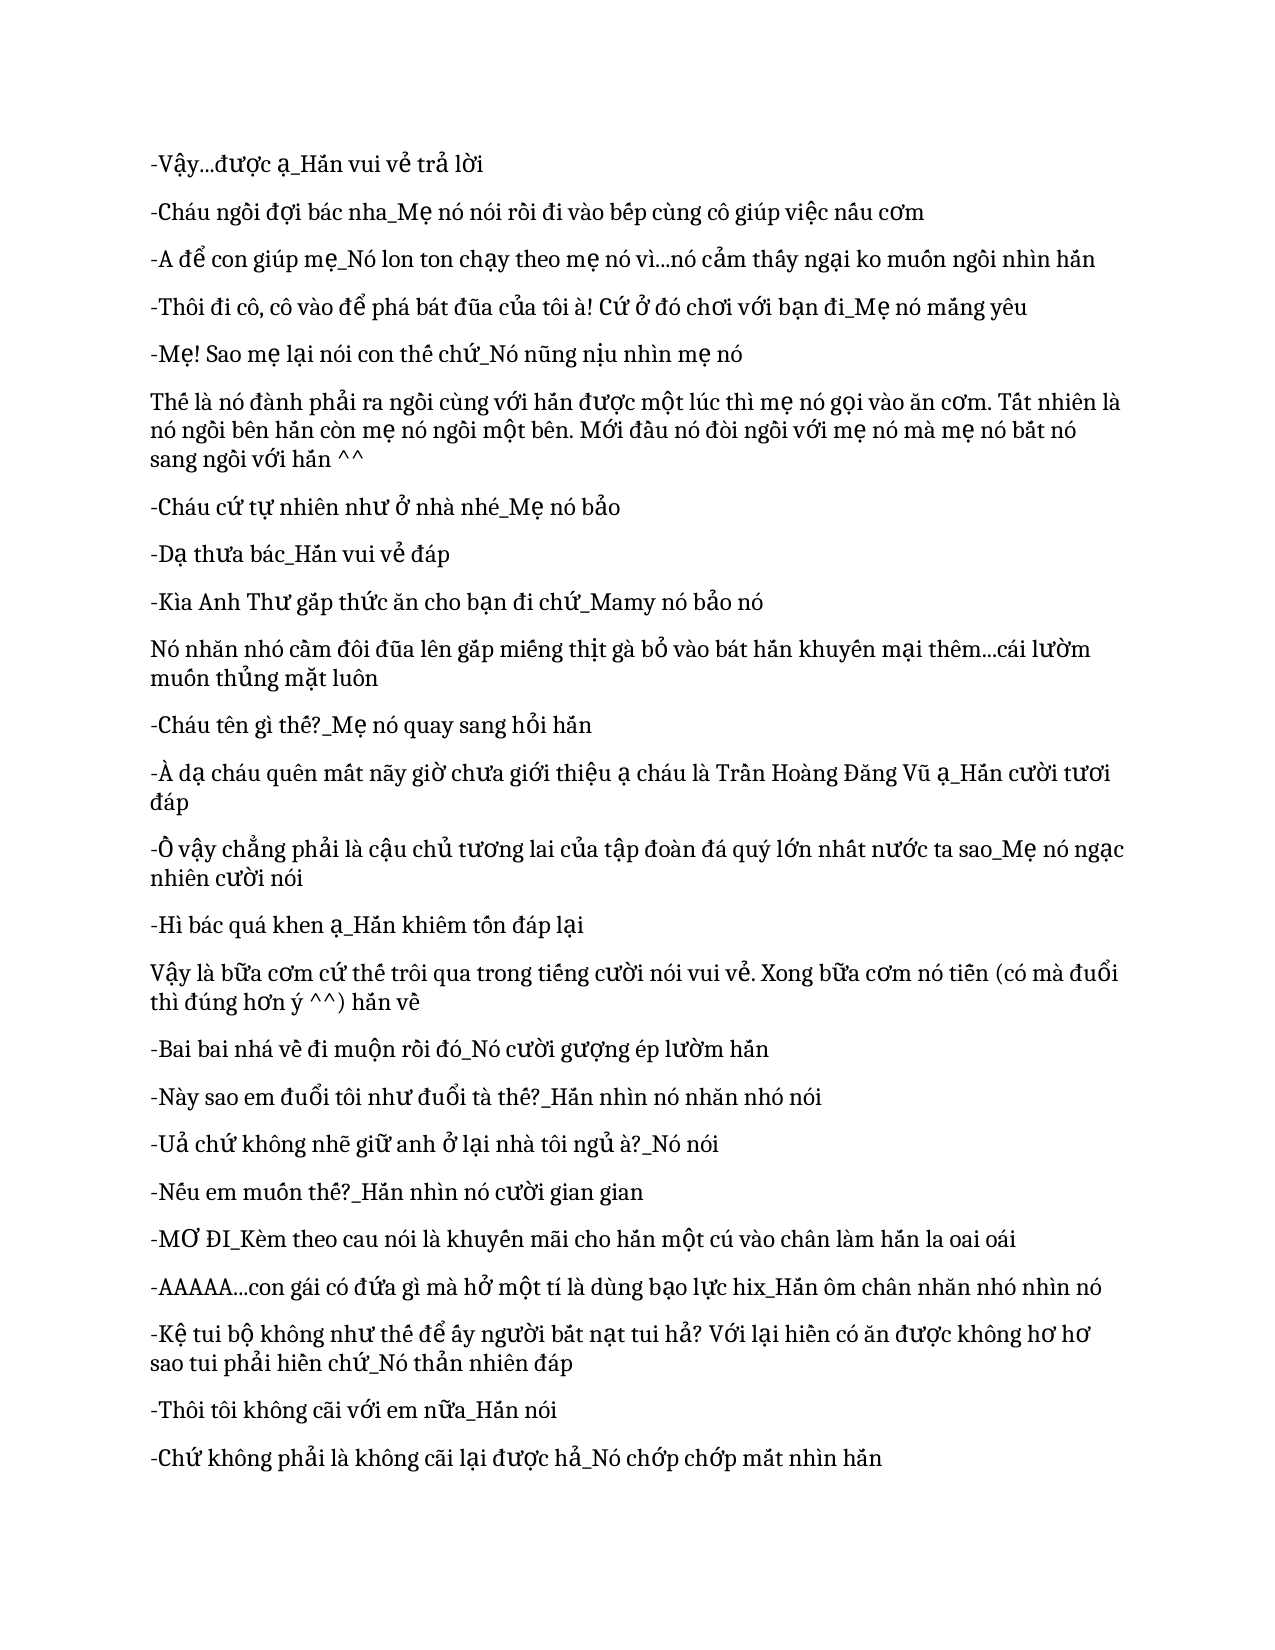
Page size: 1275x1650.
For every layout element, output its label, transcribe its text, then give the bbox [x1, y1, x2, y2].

text -Hì bác quá khen ạ_Hắn khiêm tốn đáp lại [150, 911, 1125, 940]
text -AAAAA...con gái có đứa gì mà hở một tí là dùng bạo lực hix_Hắn ôm chân nhăn nhó nhìn nó [150, 1272, 1125, 1301]
text -Cháu cứ tự nhiên như ở nhà nhé_Mẹ nó bảo [150, 492, 1125, 521]
text Thế là nó đành phải ra ngồi cùng với hắn được một lúc thì mẹ nó gọi vào ăn cơm. Tất nhiên là nó ngồi bên hắn còn mẹ nó ngồi một bên. Mới đầu nó đòi ngồi với mẹ nó mà mẹ nó bắt nó sang ngồi với hắn ^^ [150, 387, 1125, 474]
text -Cháu ngồi đợi bác nha_Mẹ nó nói rồi đi vào bếp cùng cô giúp việc nấu cơm [150, 197, 1125, 226]
text -Vậy...được ạ_Hắn vui vẻ trả lời [150, 150, 1125, 179]
text -Kệ tui bộ không như thế để ấy người bắt nạt tui hả? Với lại hiền có ăn được không hơ hơ sao tui phải hiền chứ_Nó thản nhiên đáp [150, 1320, 1125, 1377]
text -MƠ ĐI_Kèm theo cau nói là khuyến mãi cho hắn một cú vào chân làm hắn la oai oái [150, 1225, 1125, 1254]
text -Ồ vậy chẳng phải là cậu chủ tương lai của tập đoàn đá quý lớn nhất nước ta sao_Mẹ nó ngạc nhiên cười nói [150, 835, 1125, 892]
text -À dạ cháu quên mất nãy giờ chưa giới thiệu ạ cháu là Trần Hoàng Đăng Vũ ạ_Hắn cười tươi đáp [150, 759, 1125, 816]
text -Thôi tôi không cãi với em nữa_Hắn nói [150, 1396, 1125, 1425]
text Nó nhăn nhó cầm đôi đũa lên gắp miếng thịt gà bỏ vào bát hắn khuyến mại thêm...cái lườm muốn thủng mặt luôn [150, 635, 1125, 692]
text Vậy là bữa cơm cứ thế trôi qua trong tiếng cười nói vui vẻ. Xong bữa cơm nó tiễn (có mà đuổi thì đúng hơn ý ^^) hắn về [150, 959, 1125, 1016]
text -Mẹ! Sao mẹ lại nói con thế chứ_Nó nũng nịu nhìn mẹ nó [150, 340, 1125, 369]
text -Uả chứ không nhẽ giữ anh ở lại nhà tôi ngủ à?_Nó nói [150, 1130, 1125, 1159]
text -Kìa Anh Thư gắp thức ăn cho bạn đi chứ_Mamy nó bảo nó [150, 587, 1125, 616]
text -Thôi đi cô, cô vào để phá bát đũa của tôi à! Cứ ở đó chơi với bạn đi_Mẹ nó mắng yêu [150, 292, 1125, 321]
text -Chứ không phải là không cãi lại được hả_Nó chớp chớp mắt nhìn hắn [150, 1444, 1125, 1472]
text -Này sao em đuổi tôi như đuổi tà thế?_Hắn nhìn nó nhăn nhó nói [150, 1082, 1125, 1111]
text -Cháu tên gì thế?_Mẹ nó quay sang hỏi hắn [150, 711, 1125, 740]
text -A để con giúp mẹ_Nó lon ton chạy theo mẹ nó vì...nó cảm thấy ngại ko muốn ngồi nhìn hắn [150, 245, 1125, 274]
text -Dạ thưa bác_Hắn vui vẻ đáp [150, 540, 1125, 569]
text -Nếu em muốn thế?_Hắn nhìn nó cười gian gian [150, 1177, 1125, 1206]
text -Bai bai nhá về đi muộn rồi đó_Nó cười gượng ép lườm hắn [150, 1035, 1125, 1064]
